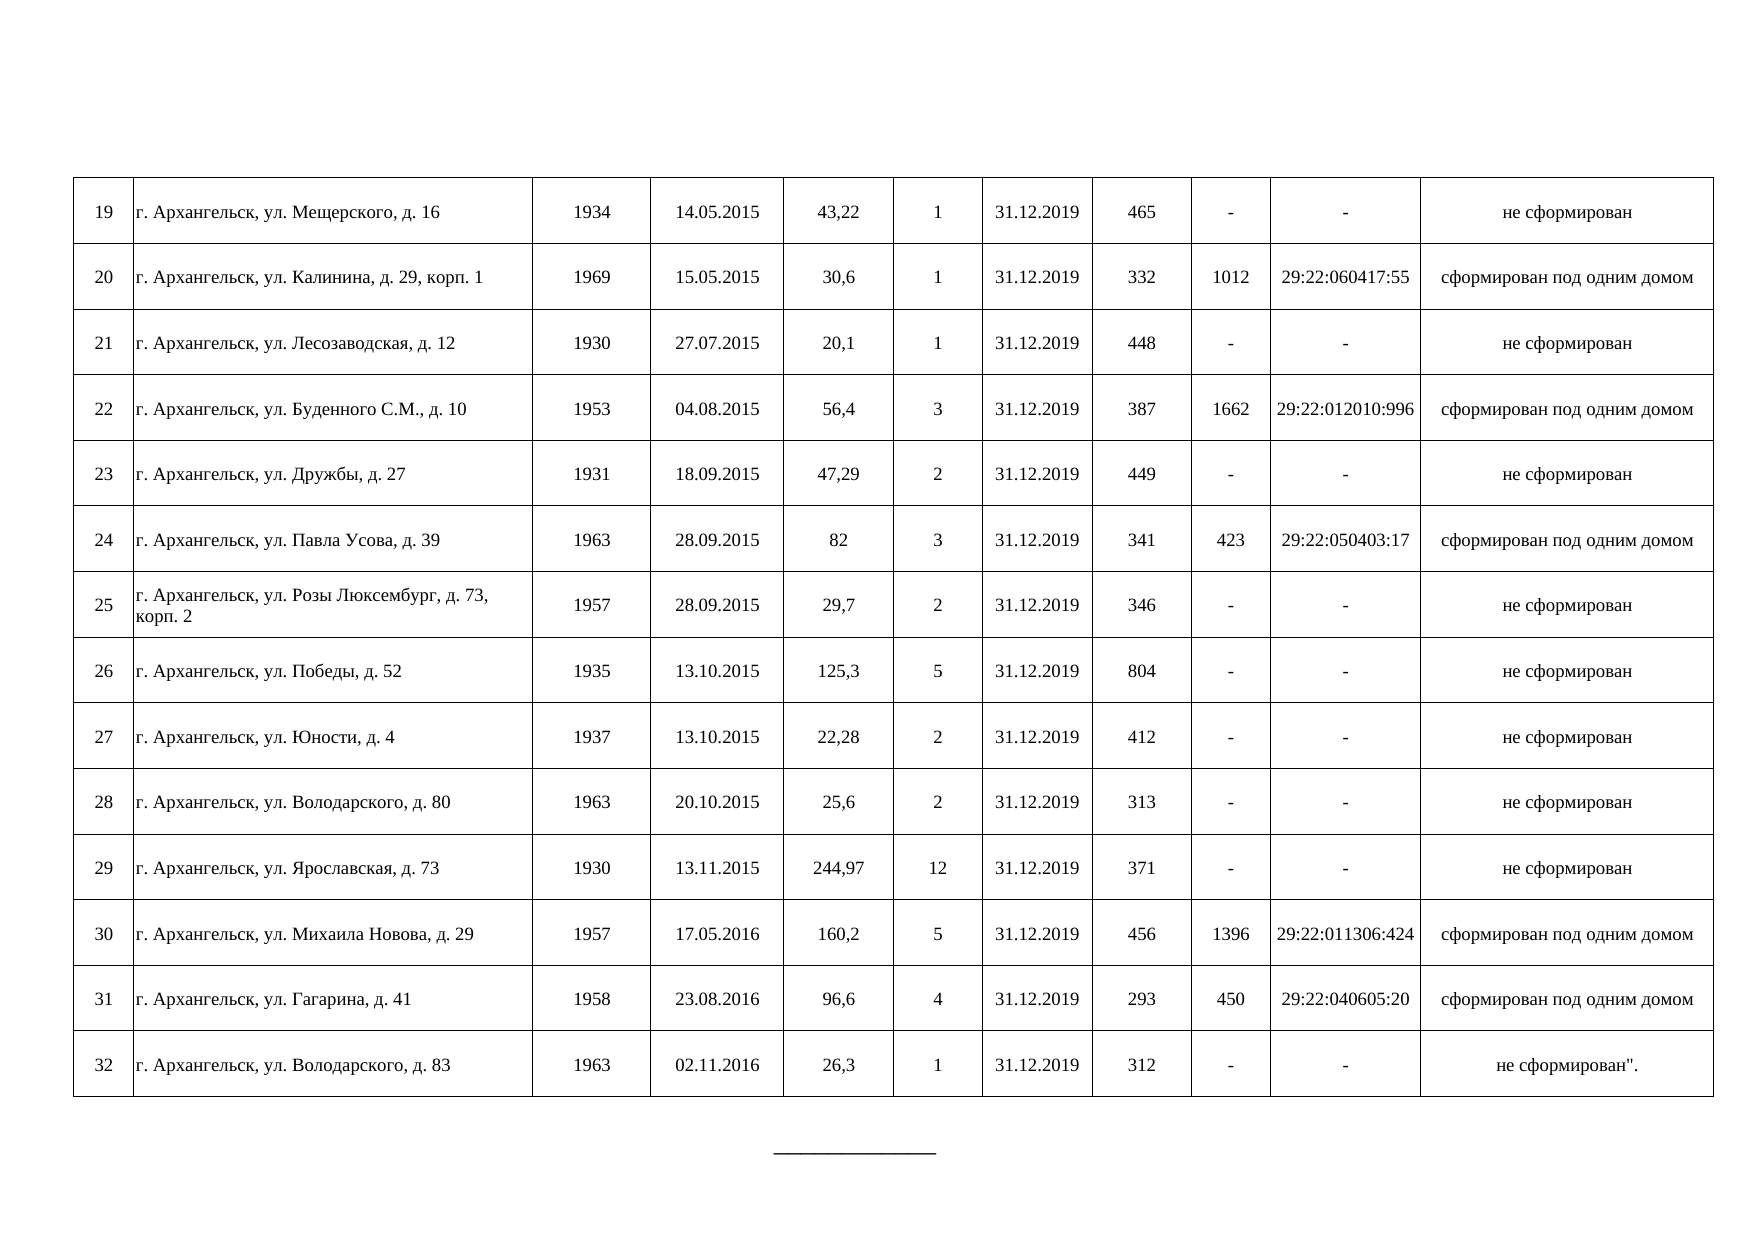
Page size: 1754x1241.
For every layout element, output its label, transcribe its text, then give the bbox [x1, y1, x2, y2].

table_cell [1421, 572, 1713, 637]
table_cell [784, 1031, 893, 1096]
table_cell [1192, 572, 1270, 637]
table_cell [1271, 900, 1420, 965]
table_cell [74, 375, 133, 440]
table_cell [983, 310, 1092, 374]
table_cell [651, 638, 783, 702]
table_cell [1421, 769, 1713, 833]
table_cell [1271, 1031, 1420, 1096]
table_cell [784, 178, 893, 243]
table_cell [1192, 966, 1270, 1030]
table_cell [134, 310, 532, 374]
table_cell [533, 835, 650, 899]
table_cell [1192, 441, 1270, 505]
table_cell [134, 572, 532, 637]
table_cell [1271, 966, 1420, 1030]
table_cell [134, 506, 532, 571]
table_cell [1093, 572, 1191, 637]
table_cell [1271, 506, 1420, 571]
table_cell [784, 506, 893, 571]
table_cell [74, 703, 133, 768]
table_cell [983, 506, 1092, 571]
text ____________ [74, 1126, 1636, 1157]
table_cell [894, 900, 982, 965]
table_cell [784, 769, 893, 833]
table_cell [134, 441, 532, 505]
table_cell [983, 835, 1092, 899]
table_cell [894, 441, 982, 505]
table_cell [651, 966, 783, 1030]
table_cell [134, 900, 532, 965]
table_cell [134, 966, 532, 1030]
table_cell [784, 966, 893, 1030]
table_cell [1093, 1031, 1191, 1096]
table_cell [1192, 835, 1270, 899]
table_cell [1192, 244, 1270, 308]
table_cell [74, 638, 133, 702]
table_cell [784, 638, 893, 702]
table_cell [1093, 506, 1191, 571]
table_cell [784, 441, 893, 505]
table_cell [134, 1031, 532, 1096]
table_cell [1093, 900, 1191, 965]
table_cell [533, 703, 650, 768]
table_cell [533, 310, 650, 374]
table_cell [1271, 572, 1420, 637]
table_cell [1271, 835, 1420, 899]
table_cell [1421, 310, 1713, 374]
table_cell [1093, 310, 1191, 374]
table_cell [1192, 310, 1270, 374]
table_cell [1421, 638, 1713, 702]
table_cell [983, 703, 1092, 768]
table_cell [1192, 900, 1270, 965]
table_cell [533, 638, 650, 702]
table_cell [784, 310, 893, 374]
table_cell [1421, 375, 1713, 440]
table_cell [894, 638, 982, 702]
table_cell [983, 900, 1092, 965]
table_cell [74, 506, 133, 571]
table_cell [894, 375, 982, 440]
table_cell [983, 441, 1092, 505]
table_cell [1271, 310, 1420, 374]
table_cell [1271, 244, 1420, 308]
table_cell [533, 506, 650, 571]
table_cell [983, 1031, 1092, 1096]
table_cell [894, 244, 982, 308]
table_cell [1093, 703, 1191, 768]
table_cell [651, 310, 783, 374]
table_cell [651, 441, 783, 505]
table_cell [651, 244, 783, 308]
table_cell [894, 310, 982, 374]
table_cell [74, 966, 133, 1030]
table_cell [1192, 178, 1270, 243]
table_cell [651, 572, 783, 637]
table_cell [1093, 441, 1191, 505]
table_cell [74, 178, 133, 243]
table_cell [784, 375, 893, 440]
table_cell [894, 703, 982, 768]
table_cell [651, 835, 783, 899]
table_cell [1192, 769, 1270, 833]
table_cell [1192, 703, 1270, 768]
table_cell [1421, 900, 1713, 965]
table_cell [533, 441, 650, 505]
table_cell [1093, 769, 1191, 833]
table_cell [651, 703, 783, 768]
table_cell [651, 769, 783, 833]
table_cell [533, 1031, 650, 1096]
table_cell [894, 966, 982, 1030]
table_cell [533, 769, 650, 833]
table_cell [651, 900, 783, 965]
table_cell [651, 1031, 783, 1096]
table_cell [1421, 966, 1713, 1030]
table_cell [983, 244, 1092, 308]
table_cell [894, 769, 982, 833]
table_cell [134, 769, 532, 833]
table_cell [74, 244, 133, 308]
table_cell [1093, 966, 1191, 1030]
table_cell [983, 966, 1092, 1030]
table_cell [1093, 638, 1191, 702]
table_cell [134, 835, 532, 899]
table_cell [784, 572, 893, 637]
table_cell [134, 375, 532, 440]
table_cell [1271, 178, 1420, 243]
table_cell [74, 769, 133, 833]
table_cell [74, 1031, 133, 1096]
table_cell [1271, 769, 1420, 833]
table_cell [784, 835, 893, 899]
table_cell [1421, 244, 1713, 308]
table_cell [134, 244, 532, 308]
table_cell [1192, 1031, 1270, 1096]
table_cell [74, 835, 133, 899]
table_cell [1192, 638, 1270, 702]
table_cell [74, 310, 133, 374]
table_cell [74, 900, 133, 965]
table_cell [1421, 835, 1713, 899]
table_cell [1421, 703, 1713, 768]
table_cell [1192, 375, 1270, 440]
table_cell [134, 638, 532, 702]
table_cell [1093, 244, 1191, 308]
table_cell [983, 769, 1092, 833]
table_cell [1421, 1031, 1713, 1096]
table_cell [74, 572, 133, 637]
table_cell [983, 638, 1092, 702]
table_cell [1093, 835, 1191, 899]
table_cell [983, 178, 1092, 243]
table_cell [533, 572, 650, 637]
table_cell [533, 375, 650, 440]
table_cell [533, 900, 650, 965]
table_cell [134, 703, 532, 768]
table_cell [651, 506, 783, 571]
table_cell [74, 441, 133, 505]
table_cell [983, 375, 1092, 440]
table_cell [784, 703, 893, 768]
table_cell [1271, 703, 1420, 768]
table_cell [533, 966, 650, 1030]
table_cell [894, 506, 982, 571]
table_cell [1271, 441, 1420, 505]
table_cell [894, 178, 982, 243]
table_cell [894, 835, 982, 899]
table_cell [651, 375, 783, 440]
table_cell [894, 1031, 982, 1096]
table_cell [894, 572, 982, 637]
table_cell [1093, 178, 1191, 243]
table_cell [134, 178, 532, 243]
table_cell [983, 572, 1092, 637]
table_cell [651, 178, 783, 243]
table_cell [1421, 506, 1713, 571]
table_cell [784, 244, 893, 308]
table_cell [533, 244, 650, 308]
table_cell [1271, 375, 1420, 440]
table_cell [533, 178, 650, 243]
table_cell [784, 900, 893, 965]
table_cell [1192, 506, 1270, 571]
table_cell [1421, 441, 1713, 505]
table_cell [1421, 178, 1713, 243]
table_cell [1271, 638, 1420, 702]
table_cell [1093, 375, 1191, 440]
